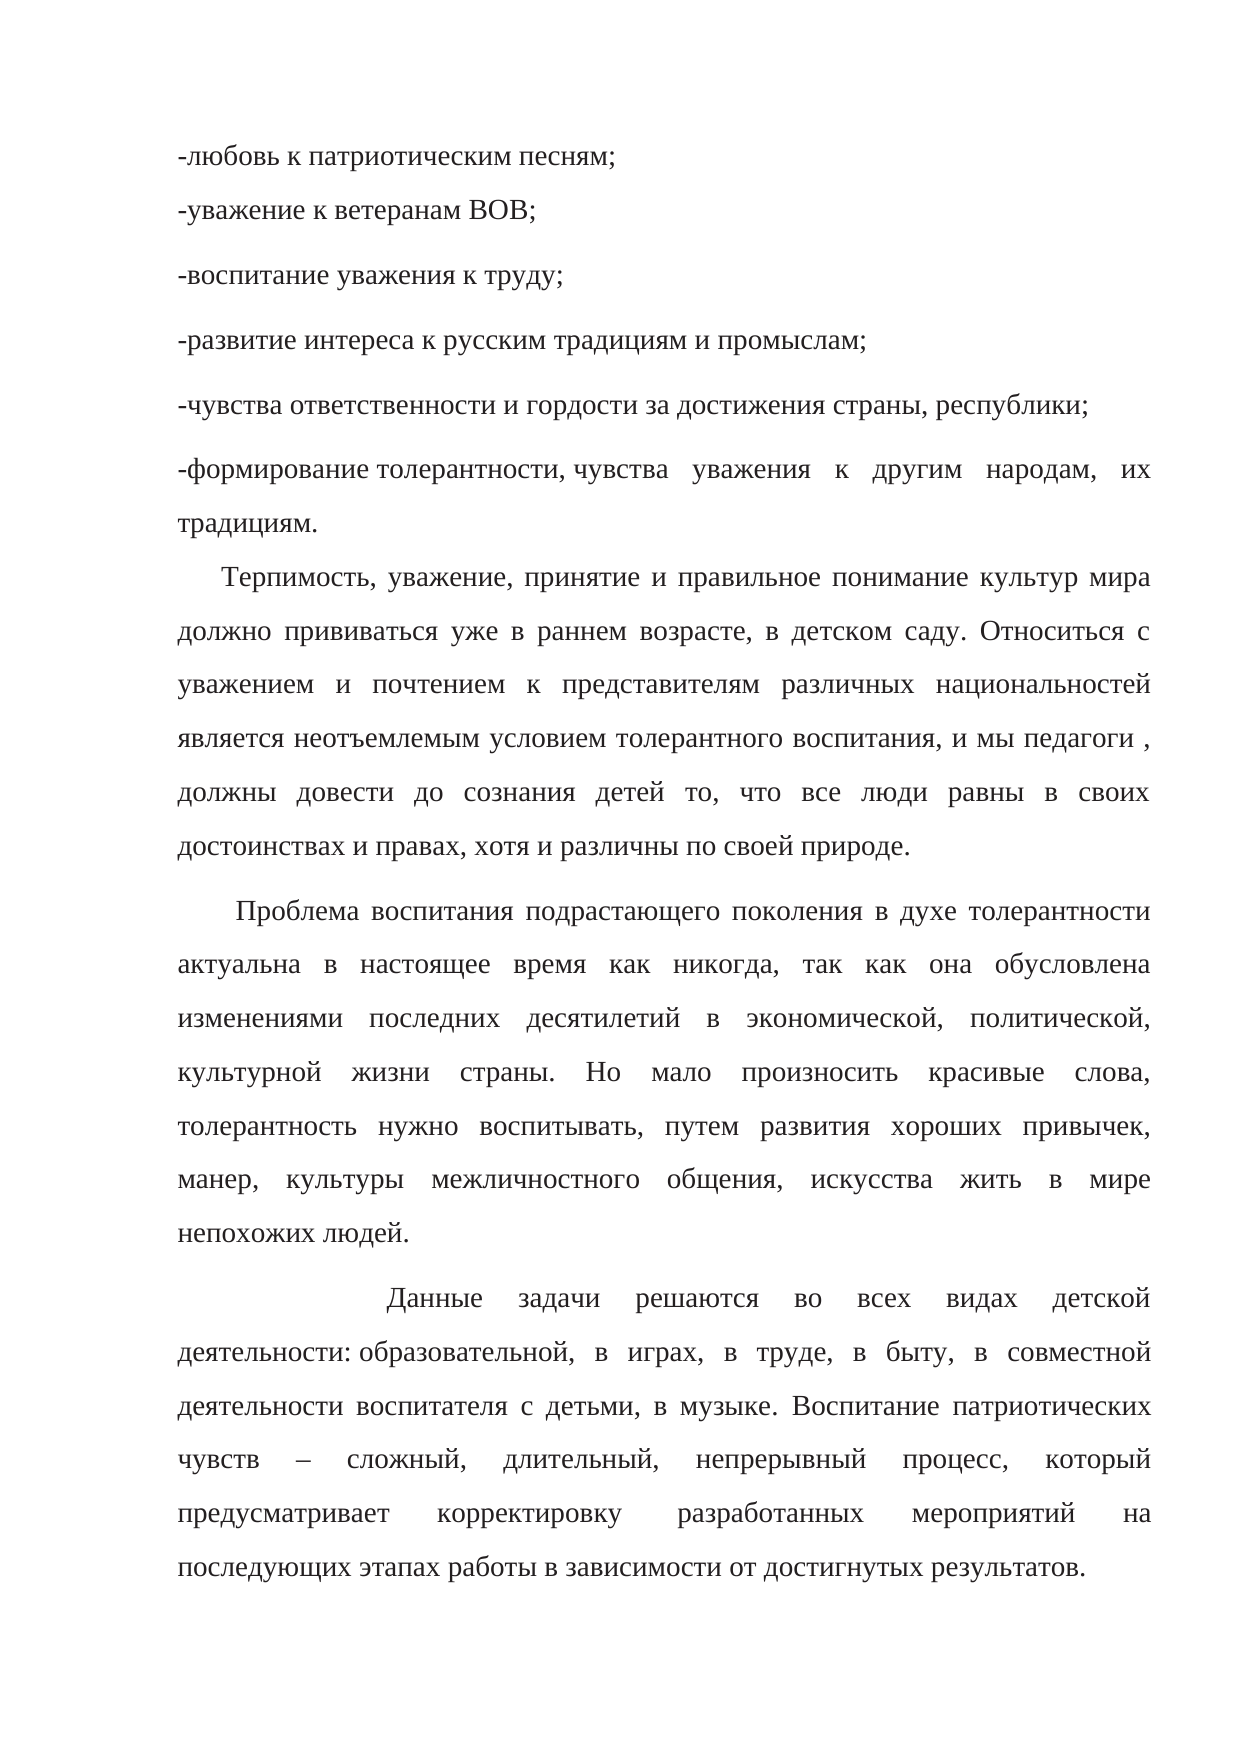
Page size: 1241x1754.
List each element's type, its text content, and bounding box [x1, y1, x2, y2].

text -воспитание уважения к труду; [177, 237, 1152, 291]
text Проблема воспитания подрастающего поколения в духе толерантности актуальна в настоящее время как никогда, так как она обусловлена изменениями последних десятилетий в экономической, политической, культурной жизни страны. Но мало произносить красивые слова, толерантность нужно воспитывать, путем развития хороших привычек, манер, культуры межличностного общения, искусства жить в мире непохожих людей. [177, 873, 1152, 1249]
text Данные задачи решаются во всех видах детской деятельности: образовательной, в играх, в труде, в быту, в совместной деятельности воспитателя с детьми, в музыке. Воспитание патриотических чувств – сложный, длительный, непрерывный процесс, который предусматривает корректировку разработанных мероприятий на последующих этапах работы в зависимости от достигнутых результатов. [177, 1260, 1152, 1582]
text -чувства ответственности и гордости за достижения страны, республики; [177, 367, 1152, 420]
text -любовь к патриотическим песням; [177, 118, 1152, 172]
text Терпимость, уважение, принятие и правильное понимание культур мира должно прививаться уже в раннем возрасте, в детском саду. Относиться с уважением и почтением к представителям различных национальностей является неотъемлемым условием толерантного воспитания, и мы педагоги , должны довести до сознания детей то, что все люди равны в своих достоинствах и правах, хотя и различны по своей природе. [177, 539, 1152, 861]
text -уважение к ветеранам ВОВ; [177, 172, 1152, 226]
text -формирование толерантности, чувства уважения к другим народам, их традициям. [177, 431, 1152, 539]
text -развитие интереса к русским традициям и промыслам; [177, 302, 1152, 355]
